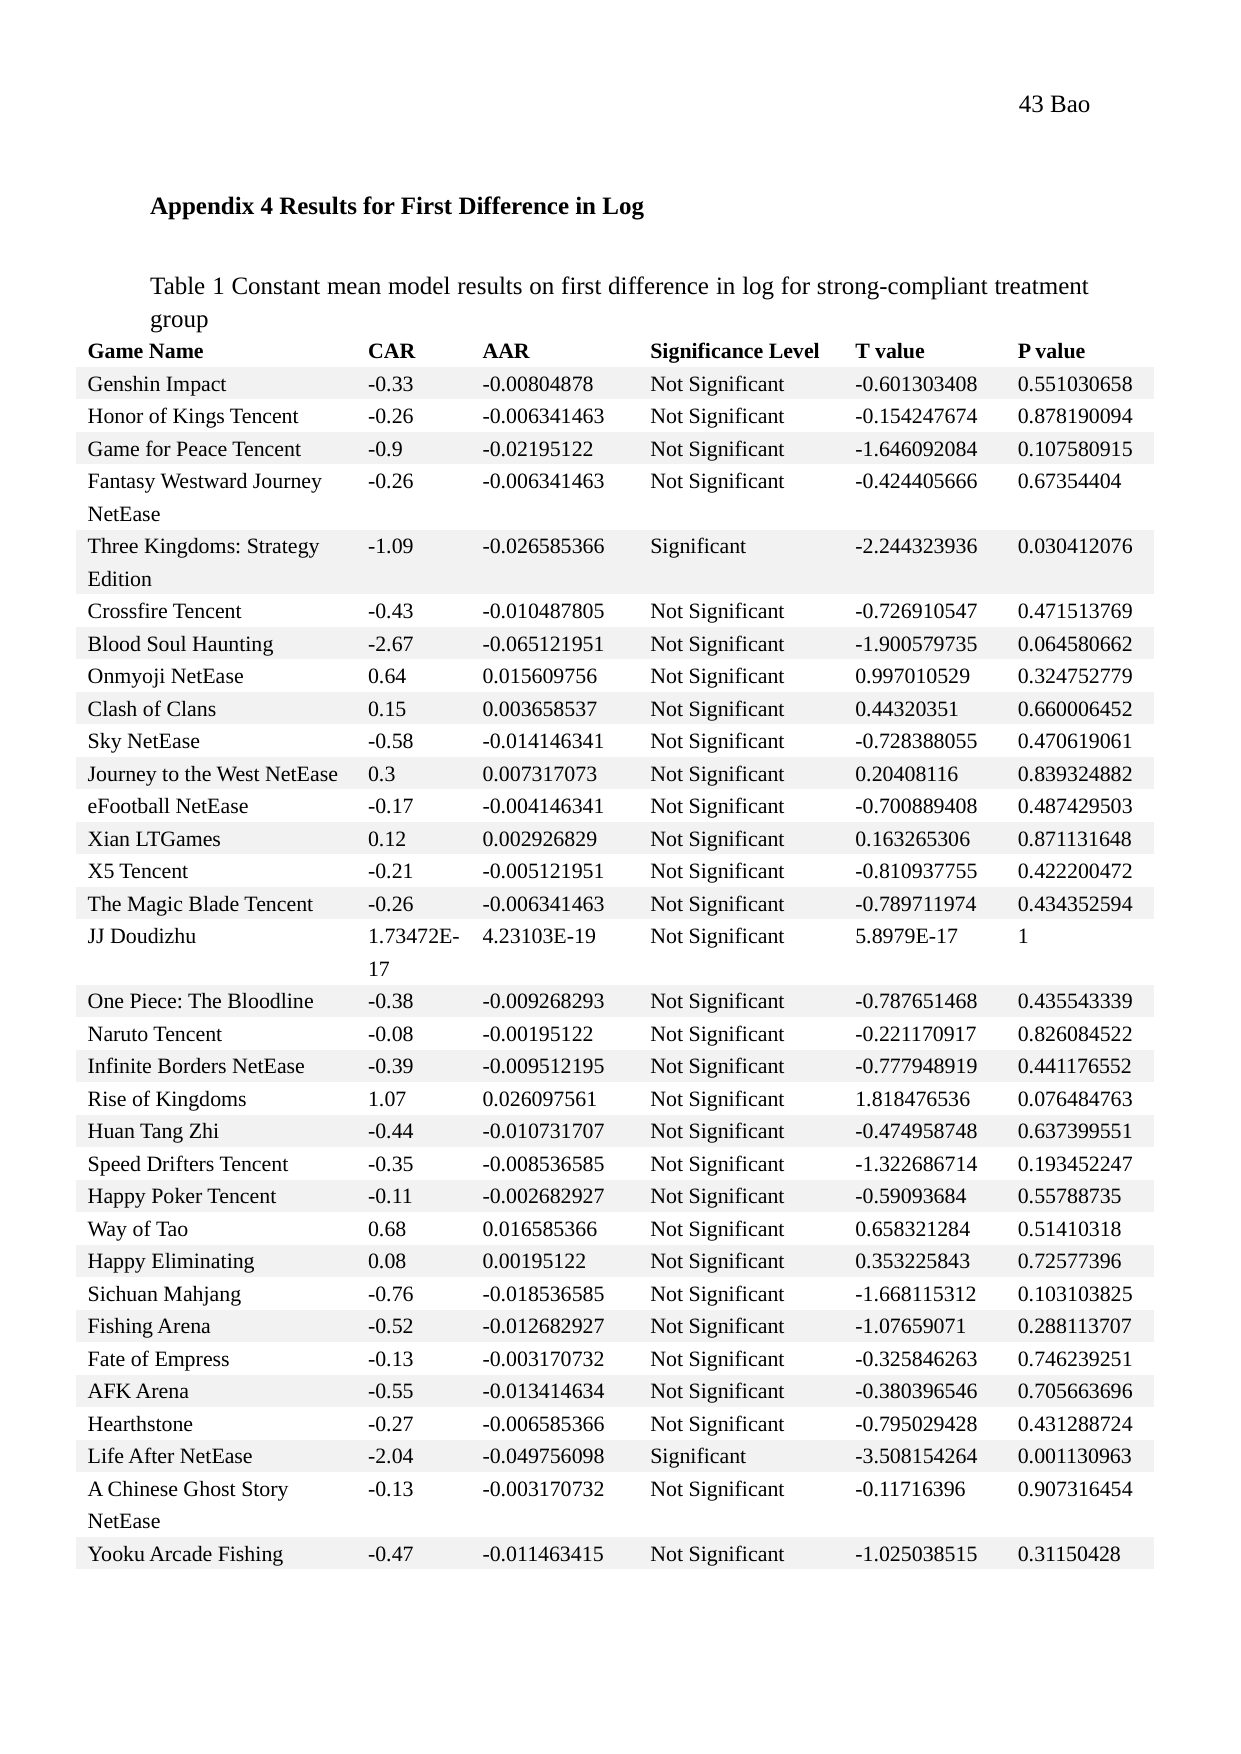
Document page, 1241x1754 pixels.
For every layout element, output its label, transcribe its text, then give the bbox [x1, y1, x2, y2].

table_cell -0.00195122 [471, 1017, 639, 1049]
table_cell 4.23103E-19 [471, 920, 639, 984]
table_cell -0.777948919 [844, 1050, 1006, 1082]
table_cell Journey to the West NetEase [76, 757, 357, 789]
table_cell -0.018536585 [471, 1277, 639, 1309]
table_cell Not Significant [639, 1050, 844, 1082]
table_cell 0.353225843 [844, 1245, 1006, 1277]
table_cell -0.52 [357, 1310, 471, 1342]
table_cell 0.637399551 [1006, 1115, 1154, 1147]
table_cell -1.668115312 [844, 1277, 1006, 1309]
table_cell Yooku Arcade Fishing [76, 1537, 357, 1569]
table_cell -1.646092084 [844, 432, 1006, 464]
table_cell -0.787651468 [844, 985, 1006, 1017]
table_cell Not Significant [639, 1407, 844, 1439]
table_header Significance Level [639, 335, 844, 367]
table_cell 0.193452247 [1006, 1147, 1154, 1179]
table_cell -0.00804878 [471, 367, 639, 399]
table_cell Speed Drifters Tencent [76, 1147, 357, 1179]
table_cell -0.38 [357, 985, 471, 1017]
table_cell 0.076484763 [1006, 1082, 1154, 1114]
table_cell Not Significant [639, 1342, 844, 1374]
table_cell Not Significant [639, 822, 844, 854]
table_cell -0.26 [357, 400, 471, 432]
table_cell 0.030412076 [1006, 530, 1154, 594]
table_cell -0.58 [357, 725, 471, 757]
table_cell -0.006341463 [471, 887, 639, 919]
table_cell 0.422200472 [1006, 855, 1154, 887]
table_cell -0.08 [357, 1017, 471, 1049]
table_cell Significant [639, 1440, 844, 1472]
table_cell -0.424405666 [844, 465, 1006, 529]
table_cell 1.73472E-17 [357, 920, 471, 984]
table_header CAR [357, 335, 471, 367]
table_cell -0.27 [357, 1407, 471, 1439]
table_cell -1.025038515 [844, 1537, 1006, 1569]
table_cell -1.322686714 [844, 1147, 1006, 1179]
table_cell 0.471513769 [1006, 595, 1154, 627]
table_cell Fate of Empress [76, 1342, 357, 1374]
table_cell 0.015609756 [471, 660, 639, 692]
table_cell -0.33 [357, 367, 471, 399]
table_header T value [844, 335, 1006, 367]
table_cell -0.795029428 [844, 1407, 1006, 1439]
table_cell 0.660006452 [1006, 692, 1154, 724]
table_cell 0.007317073 [471, 757, 639, 789]
table_cell -0.006341463 [471, 465, 639, 529]
table_cell Crossfire Tencent [76, 595, 357, 627]
table_cell -0.006585366 [471, 1407, 639, 1439]
table_cell -0.13 [357, 1472, 471, 1537]
table_cell Not Significant [639, 660, 844, 692]
table_cell Xian LTGames [76, 822, 357, 854]
table_cell Game for Peace Tencent [76, 432, 357, 464]
table_cell Not Significant [639, 1245, 844, 1277]
table_cell -0.47 [357, 1537, 471, 1569]
table_cell -0.55 [357, 1375, 471, 1407]
table_cell -0.003170732 [471, 1342, 639, 1374]
table_cell Clash of Clans [76, 692, 357, 724]
table_cell -0.010487805 [471, 595, 639, 627]
table_cell 0.103103825 [1006, 1277, 1154, 1309]
table_cell -0.21 [357, 855, 471, 887]
table_cell -0.008536585 [471, 1147, 639, 1179]
table_cell Not Significant [639, 1180, 844, 1212]
table_cell Way of Tao [76, 1212, 357, 1244]
table_cell 0.3 [357, 757, 471, 789]
table_cell The Magic Blade Tencent [76, 887, 357, 919]
table_cell Not Significant [639, 595, 844, 627]
table_cell Huan Tang Zhi [76, 1115, 357, 1147]
table_cell Not Significant [639, 1537, 844, 1569]
table_cell 0.08 [357, 1245, 471, 1277]
table_header AAR [471, 335, 639, 367]
table_cell -0.11716396 [844, 1472, 1006, 1537]
table_cell -0.013414634 [471, 1375, 639, 1407]
table_cell -0.012682927 [471, 1310, 639, 1342]
table_cell Onmyoji NetEase [76, 660, 357, 692]
table_cell Not Significant [639, 692, 844, 724]
table_cell Not Significant [639, 1375, 844, 1407]
table_cell A Chinese Ghost Story NetEase [76, 1472, 357, 1537]
table_cell -1.07659071 [844, 1310, 1006, 1342]
table_cell -0.049756098 [471, 1440, 639, 1472]
table_cell 0.064580662 [1006, 627, 1154, 659]
table_cell Fishing Arena [76, 1310, 357, 1342]
table_cell Infinite Borders NetEase [76, 1050, 357, 1082]
table_cell 1 [1006, 920, 1154, 984]
table_cell Fantasy Westward Journey NetEase [76, 465, 357, 529]
table_cell -1.09 [357, 530, 471, 594]
table_cell -0.065121951 [471, 627, 639, 659]
table_cell -0.014146341 [471, 725, 639, 757]
table_cell -0.009512195 [471, 1050, 639, 1082]
table_cell -0.59093684 [844, 1180, 1006, 1212]
table_cell Sichuan Mahjang [76, 1277, 357, 1309]
table_cell Not Significant [639, 465, 844, 529]
table_cell -0.789711974 [844, 887, 1006, 919]
table_cell 0.470619061 [1006, 725, 1154, 757]
table_cell 0.12 [357, 822, 471, 854]
table_cell Not Significant [639, 855, 844, 887]
table_cell Not Significant [639, 985, 844, 1017]
table_cell -1.900579735 [844, 627, 1006, 659]
table_cell -2.244323936 [844, 530, 1006, 594]
table_cell -0.601303408 [844, 367, 1006, 399]
table_cell 1.07 [357, 1082, 471, 1114]
table_cell 0.44320351 [844, 692, 1006, 724]
table_cell Honor of Kings Tencent [76, 400, 357, 432]
table_cell -0.39 [357, 1050, 471, 1082]
table_cell -0.154247674 [844, 400, 1006, 432]
table_cell Hearthstone [76, 1407, 357, 1439]
table_cell 0.871131648 [1006, 822, 1154, 854]
table_cell -0.009268293 [471, 985, 639, 1017]
table_cell -0.003170732 [471, 1472, 639, 1537]
table_cell Naruto Tencent [76, 1017, 357, 1049]
table_cell 0.67354404 [1006, 465, 1154, 529]
table_cell -0.325846263 [844, 1342, 1006, 1374]
table_cell 0.51410318 [1006, 1212, 1154, 1244]
table_cell 0.163265306 [844, 822, 1006, 854]
table_cell Blood Soul Haunting [76, 627, 357, 659]
table_cell Sky NetEase [76, 725, 357, 757]
table_cell -0.026585366 [471, 530, 639, 594]
table_cell Not Significant [639, 790, 844, 822]
table_cell 0.64 [357, 660, 471, 692]
table_cell 0.001130963 [1006, 1440, 1154, 1472]
table_cell -0.380396546 [844, 1375, 1006, 1407]
table_cell -0.11 [357, 1180, 471, 1212]
table_cell Not Significant [639, 400, 844, 432]
table_cell -0.010731707 [471, 1115, 639, 1147]
table_cell Happy Eliminating [76, 1245, 357, 1277]
table_cell 1.818476536 [844, 1082, 1006, 1114]
table_cell -0.9 [357, 432, 471, 464]
table_header P value [1006, 335, 1154, 367]
table_cell Not Significant [639, 1212, 844, 1244]
table_cell -0.700889408 [844, 790, 1006, 822]
table_cell -0.13 [357, 1342, 471, 1374]
table_cell 5.8979E-17 [844, 920, 1006, 984]
table_cell One Piece: The Bloodline [76, 985, 357, 1017]
table_cell -0.004146341 [471, 790, 639, 822]
table_cell -0.474958748 [844, 1115, 1006, 1147]
table_cell Not Significant [639, 1017, 844, 1049]
table_cell -2.67 [357, 627, 471, 659]
table_cell Rise of Kingdoms [76, 1082, 357, 1114]
table_cell 0.431288724 [1006, 1407, 1154, 1439]
table_cell 0.878190094 [1006, 400, 1154, 432]
table_cell -0.006341463 [471, 400, 639, 432]
table_cell 0.435543339 [1006, 985, 1154, 1017]
table_cell 0.288113707 [1006, 1310, 1154, 1342]
table_cell 0.487429503 [1006, 790, 1154, 822]
table_cell Not Significant [639, 1472, 844, 1537]
table_cell 0.68 [357, 1212, 471, 1244]
table_cell -0.35 [357, 1147, 471, 1179]
table_cell -0.02195122 [471, 432, 639, 464]
table_cell 0.746239251 [1006, 1342, 1154, 1374]
table_cell 0.20408116 [844, 757, 1006, 789]
table_cell -0.26 [357, 465, 471, 529]
table_cell -0.005121951 [471, 855, 639, 887]
table_cell 0.551030658 [1006, 367, 1154, 399]
table_cell -0.002682927 [471, 1180, 639, 1212]
table_cell 0.15 [357, 692, 471, 724]
table_cell -0.011463415 [471, 1537, 639, 1569]
table_cell 0.55788735 [1006, 1180, 1154, 1212]
table_cell 0.003658537 [471, 692, 639, 724]
table_cell 0.72577396 [1006, 1245, 1154, 1277]
table_cell -0.26 [357, 887, 471, 919]
table_cell 0.00195122 [471, 1245, 639, 1277]
table_cell -0.44 [357, 1115, 471, 1147]
text Table 1 Constant mean model results on first difference in log for strong-compliant treatment group [150, 269, 1090, 334]
table_cell Not Significant [639, 367, 844, 399]
table_cell -0.43 [357, 595, 471, 627]
table_cell 0.907316454 [1006, 1472, 1154, 1537]
table_cell Not Significant [639, 757, 844, 789]
table_cell Not Significant [639, 1310, 844, 1342]
table_cell -0.76 [357, 1277, 471, 1309]
subtitle Appendix 4 Results for First Difference in Log [150, 189, 1090, 222]
table_cell AFK Arena [76, 1375, 357, 1407]
table_cell Not Significant [639, 1147, 844, 1179]
table_cell 0.839324882 [1006, 757, 1154, 789]
table_header Game Name [76, 335, 357, 367]
table_cell 0.016585366 [471, 1212, 639, 1244]
table_cell -2.04 [357, 1440, 471, 1472]
table_cell -0.221170917 [844, 1017, 1006, 1049]
table_cell Not Significant [639, 627, 844, 659]
table_cell Not Significant [639, 1115, 844, 1147]
table_cell Three Kingdoms: Strategy Edition [76, 530, 357, 594]
table_cell 0.997010529 [844, 660, 1006, 692]
table_cell Not Significant [639, 1277, 844, 1309]
table_cell Not Significant [639, 920, 844, 984]
table_cell 0.324752779 [1006, 660, 1154, 692]
table_cell 0.026097561 [471, 1082, 639, 1114]
table_cell X5 Tencent [76, 855, 357, 887]
table_cell Genshin Impact [76, 367, 357, 399]
table_cell -0.17 [357, 790, 471, 822]
table_cell 0.107580915 [1006, 432, 1154, 464]
table_cell -0.728388055 [844, 725, 1006, 757]
table_cell -0.726910547 [844, 595, 1006, 627]
table_cell Not Significant [639, 432, 844, 464]
table_cell 0.441176552 [1006, 1050, 1154, 1082]
table_cell 0.826084522 [1006, 1017, 1154, 1049]
table_cell 0.434352594 [1006, 887, 1154, 919]
table_cell Not Significant [639, 725, 844, 757]
table_cell Significant [639, 530, 844, 594]
table_cell 0.31150428 [1006, 1537, 1154, 1569]
table_cell -0.810937755 [844, 855, 1006, 887]
table_cell Happy Poker Tencent [76, 1180, 357, 1212]
table_cell 0.002926829 [471, 822, 639, 854]
table_cell Not Significant [639, 1082, 844, 1114]
table_cell 0.705663696 [1006, 1375, 1154, 1407]
table_cell eFootball NetEase [76, 790, 357, 822]
table_cell Not Significant [639, 887, 844, 919]
table_cell JJ Doudizhu [76, 920, 357, 984]
table_cell 0.658321284 [844, 1212, 1006, 1244]
table_cell Life After NetEase [76, 1440, 357, 1472]
table_cell -3.508154264 [844, 1440, 1006, 1472]
